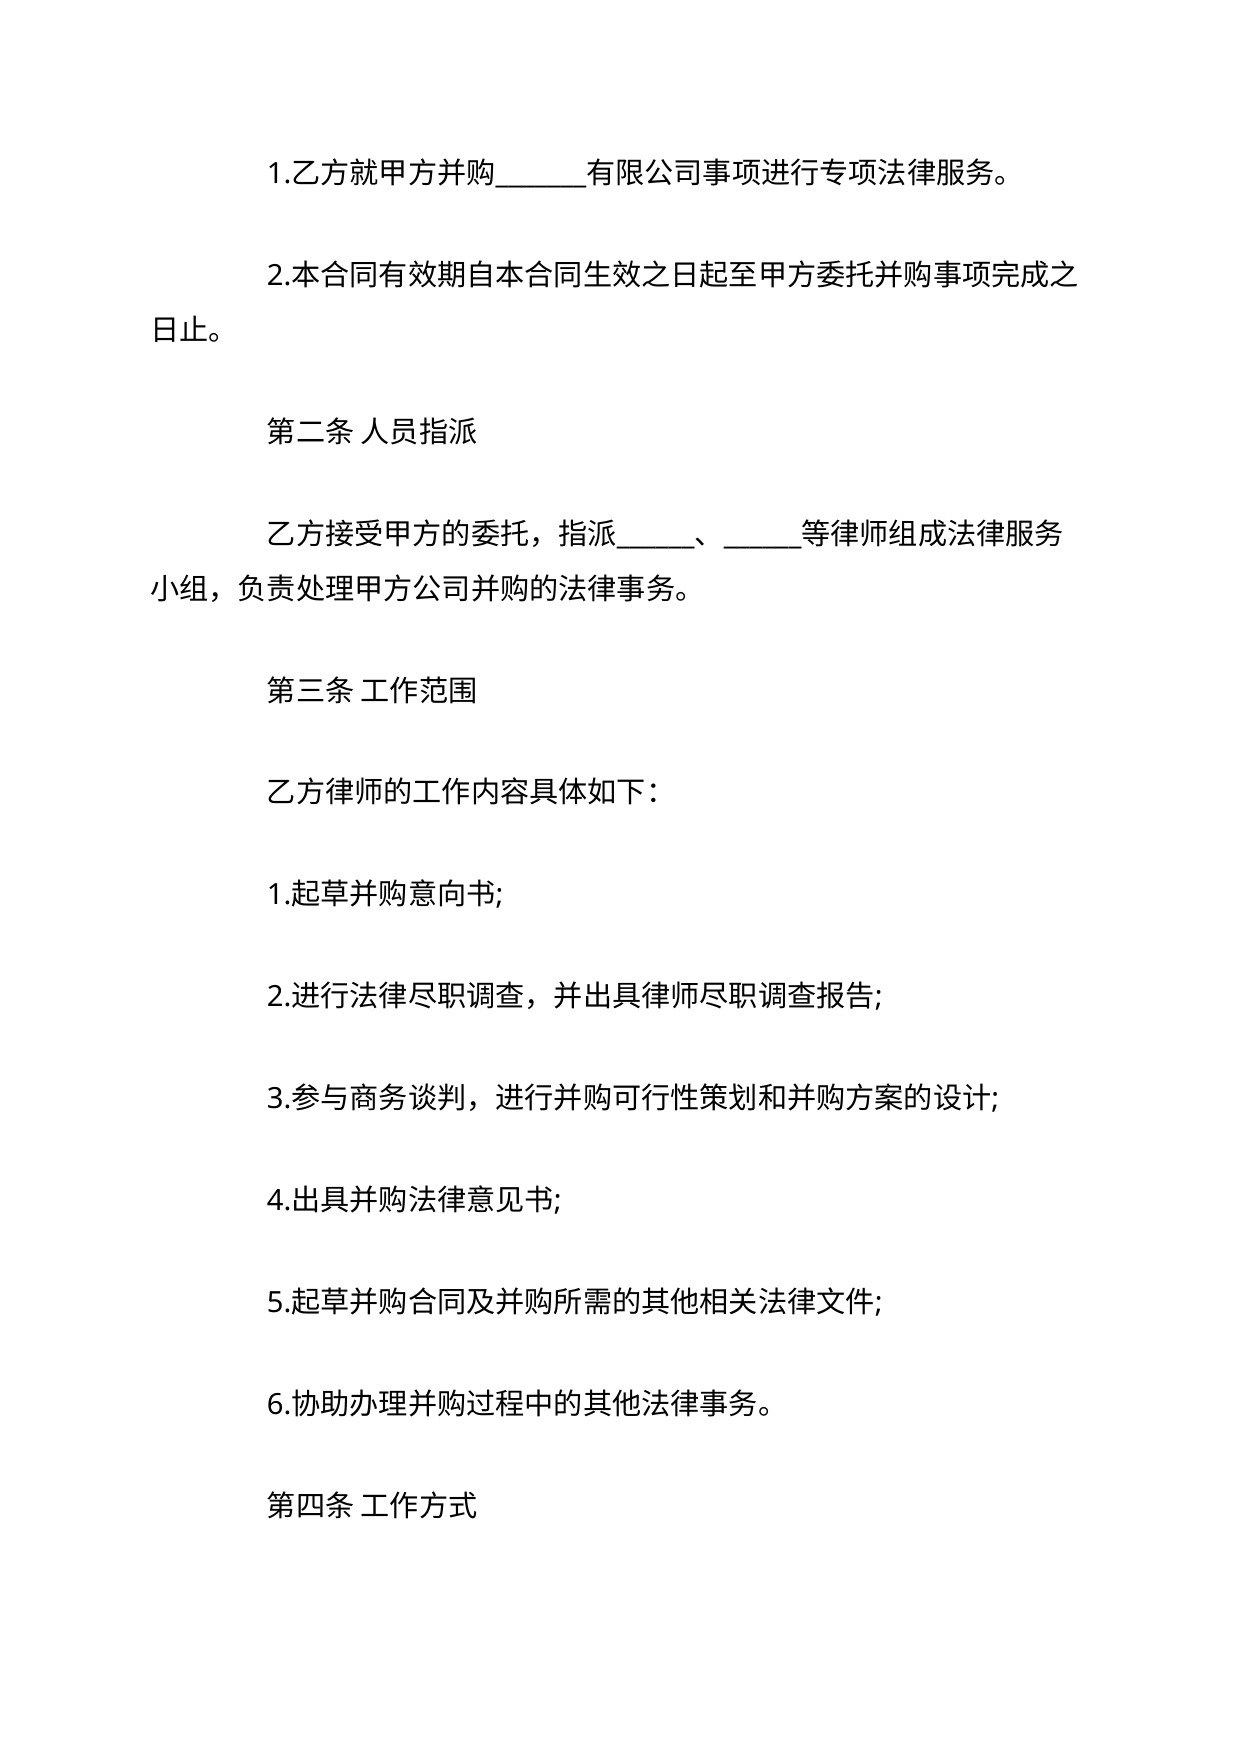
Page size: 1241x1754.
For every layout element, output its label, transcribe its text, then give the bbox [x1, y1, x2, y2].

text 1.乙方就甲方并购_______有限公司事项进行专项法律服务。 [150, 150, 1090, 192]
text 3.参与商务谈判，进行并购可行性策划和并购方案的设计; [150, 1075, 1090, 1117]
text 1.起草并购意向书; [150, 871, 1090, 913]
text 6.协助办理并购过程中的其他法律事务。 [150, 1381, 1090, 1423]
text 乙方律师的工作内容具体如下： [150, 769, 1090, 811]
text 2.进行法律尽职调查，并出具律师尽职调查报告; [150, 973, 1090, 1015]
text 4.出具并购法律意见书; [150, 1177, 1090, 1219]
text 第四条 工作方式 [150, 1483, 1090, 1525]
text 5.起草并购合同及并购所需的其他相关法律文件; [150, 1279, 1090, 1321]
text 乙方接受甲方的委托，指派______、______等律师组成法律服务小组，负责处理甲方公司并购的法律事务。 [150, 511, 1090, 608]
text 第二条 人员指派 [150, 409, 1090, 451]
text 第三条 工作范围 [150, 667, 1090, 709]
text 2.本合同有效期自本合同生效之日起至甲方委托并购事项完成之日止。 [150, 252, 1090, 349]
